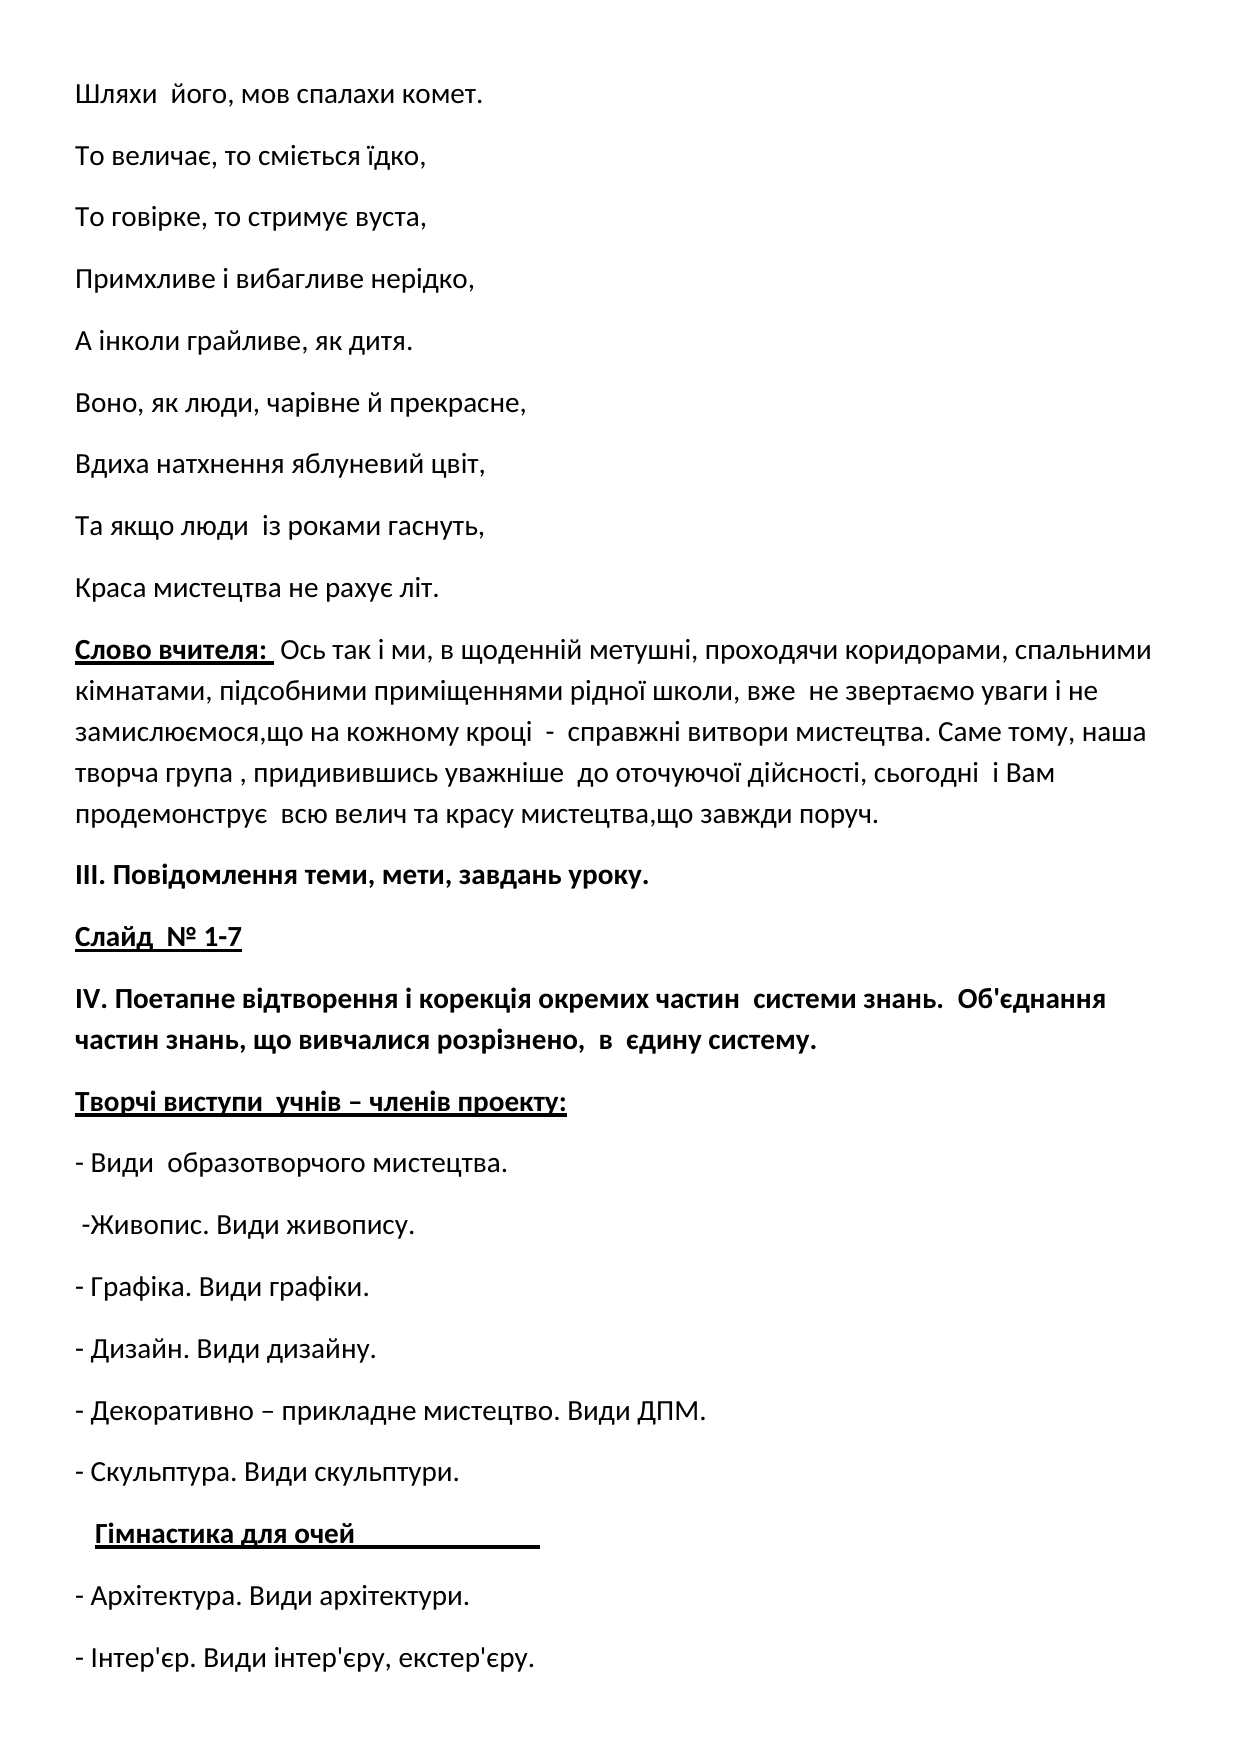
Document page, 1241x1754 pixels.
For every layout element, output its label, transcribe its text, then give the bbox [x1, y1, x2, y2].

text - Види образотворчого мистецтва. [75, 1144, 1165, 1180]
text Творчі виступи учнів – членів проекту: [75, 1083, 1165, 1118]
text -Живопис. Види живопису. [75, 1206, 1165, 1242]
text А інколи грайливе, як дитя. [75, 322, 1165, 358]
text Воно, як люди, чарівне й прекрасне, [75, 384, 1165, 419]
text - Скульптура. Види скульптури. [75, 1453, 1165, 1489]
text ІІІ. Повідомлення теми, мети, завдань уроку. [75, 856, 1165, 892]
text - Інтер'єр. Види інтер'єру, екстер'єру. [75, 1639, 1165, 1674]
text ІV. Поетапне відтворення і корекція окремих частин системи знань. Об'єднання частин знань, що вивчалися розрізнено, в єдину систему. [75, 980, 1165, 1057]
text - Декоративно – прикладне мистецтво. Види ДПМ. [75, 1392, 1165, 1427]
text Слайд № 1-7 [75, 918, 1165, 954]
text Шляхи його, мов спалахи комет. [75, 75, 1165, 111]
text - Графіка. Види графіки. [75, 1268, 1165, 1304]
text - Архітектура. Види архітектури. [75, 1577, 1165, 1612]
text Та якщо люди із роками гаснуть, [75, 507, 1165, 543]
text Краса мистецтва не рахує літ. [75, 569, 1165, 605]
text То величає, то сміється їдко, [75, 137, 1165, 172]
text - Дизайн. Види дизайну. [75, 1330, 1165, 1365]
text Примхливе і вибагливе нерідко, [75, 260, 1165, 296]
text Вдиха натхнення яблуневий цвіт, [75, 446, 1165, 481]
text Слово вчителя: Ось так і ми, в щоденній метушні, проходячи коридорами, спальними кімнатами, підсобними приміщеннями рідної школи, вже не звертаємо уваги і не замислюємося,що на кожному кроці - справжні витвори мистецтва. Саме тому, наша творча група , придивившись уважніше до оточуючої дійсності, сьогодні і Вам продемонструє всю велич та красу мистецтва,що завжди поруч. [75, 631, 1165, 830]
text Гімнастика для очей [75, 1515, 1165, 1551]
text То говірке, то стримує вуста, [75, 198, 1165, 234]
